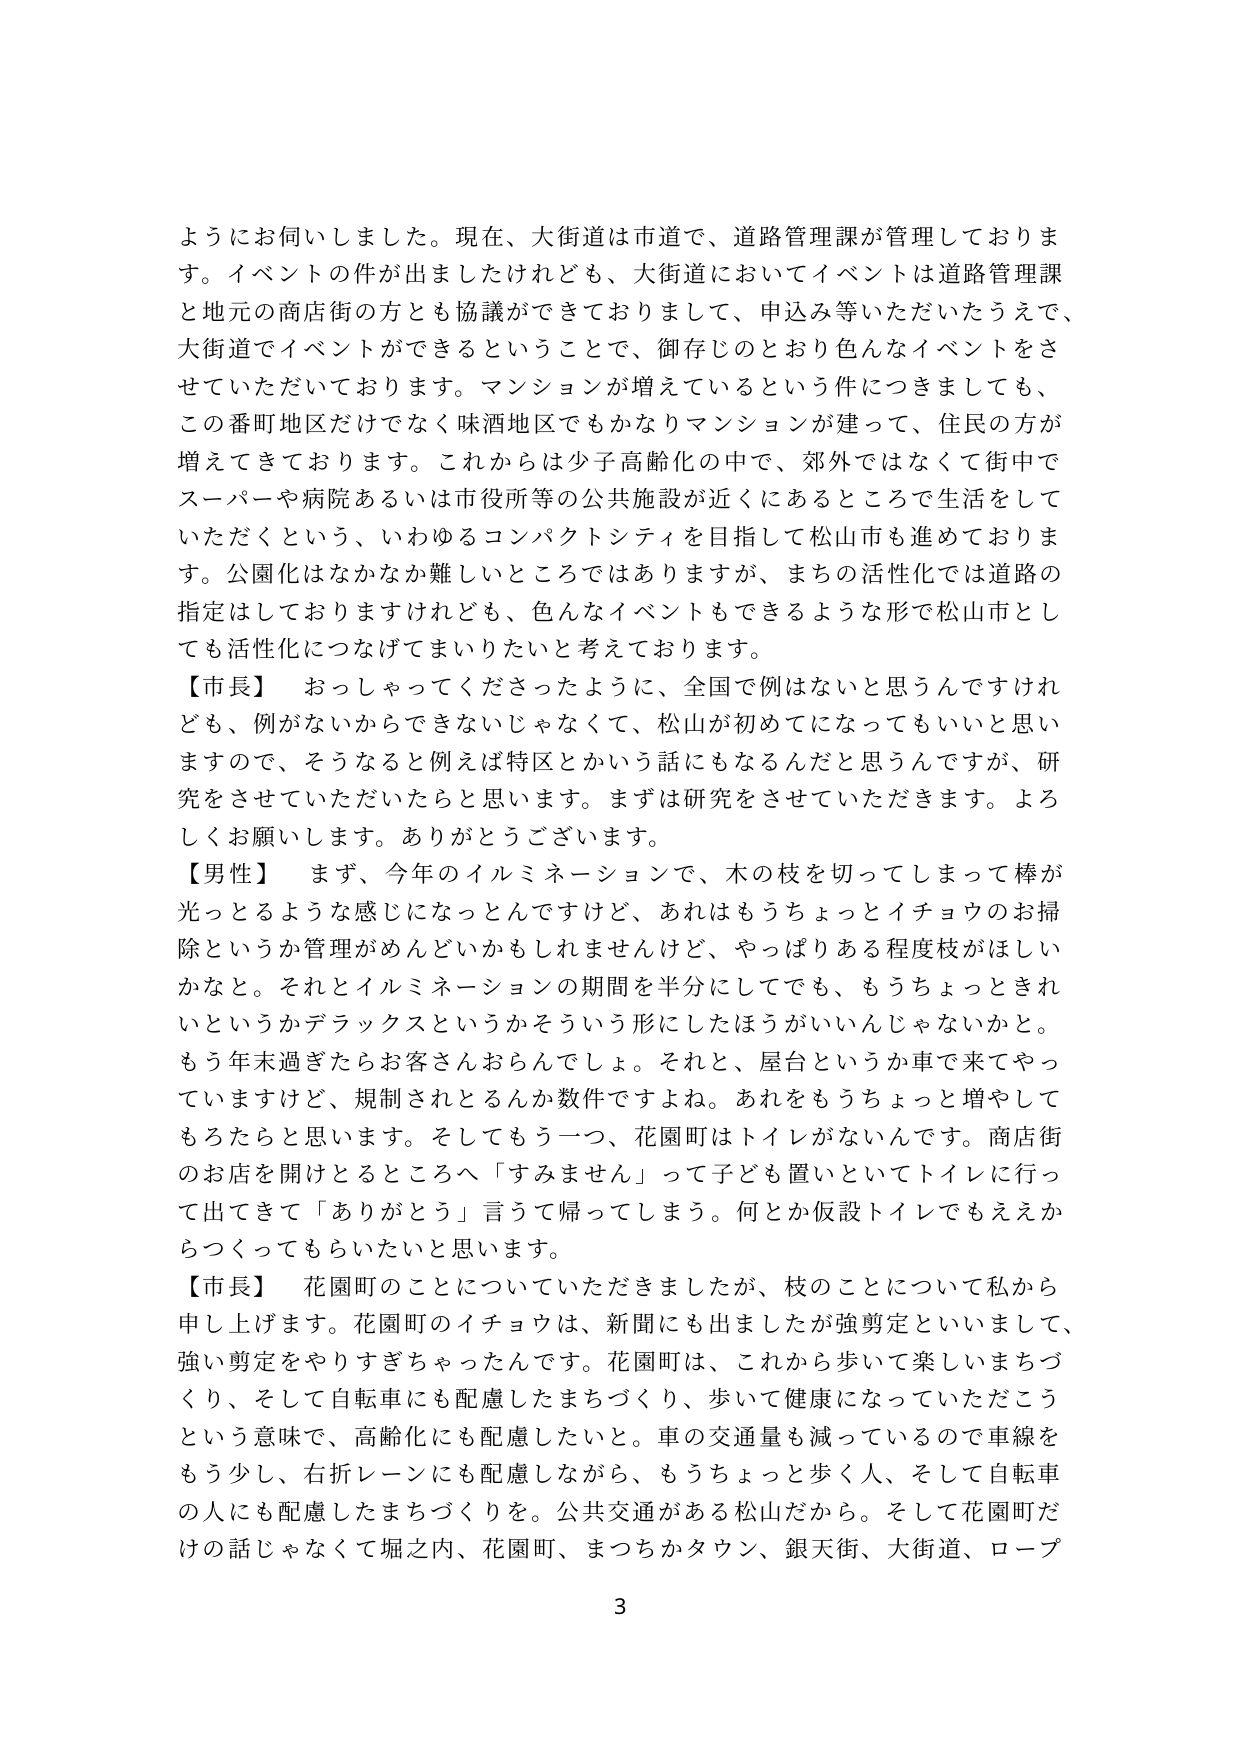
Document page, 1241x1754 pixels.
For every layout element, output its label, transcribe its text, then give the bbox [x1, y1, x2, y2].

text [177, 217, 1063, 667]
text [177, 1267, 1063, 1567]
text 【男性】 まず、今年のイルミネーションで、木の枝を切ってしまって棒が光っとるような感じになっとんですけど、あれはもうちょっとイチョウのお掃除というか管理がめんどいかもしれませんけど、やっぱりある程度枝がほしいかなと。それとイルミネーションの期間を半分にしてでも、もうちょっときれいというかデラックスというかそういう形にしたほうがいいんじゃないかと。もう年末過ぎたらお客さんおらんでしょ。それと、屋台というか車で来てやっていますけど、規制されとるんか数件ですよね。あれをもうちょっと増やしてもろたらと思います。そしてもう一つ、花園町はトイレがないんです。商店街のお店を開けとるところへ「すみません」って子ども置いといてトイレに行って出てきて「ありがとう」言うて帰ってしまう。何とか仮設トイレでもええからつくってもらいたいと思います。 [177, 854, 1063, 1267]
text 【市長】 おっしゃってくださったように、全国で例はないと思うんですけれども、例がないからできないじゃなくて、松山が初めてになってもいいと思いますので、そうなると例えば特区とかいう話にもなるんだと思うんですが、研究をさせていただいたらと思います。まずは研究をさせていただきます。よろしくお願いします。ありがとうございます。 [177, 667, 1063, 854]
